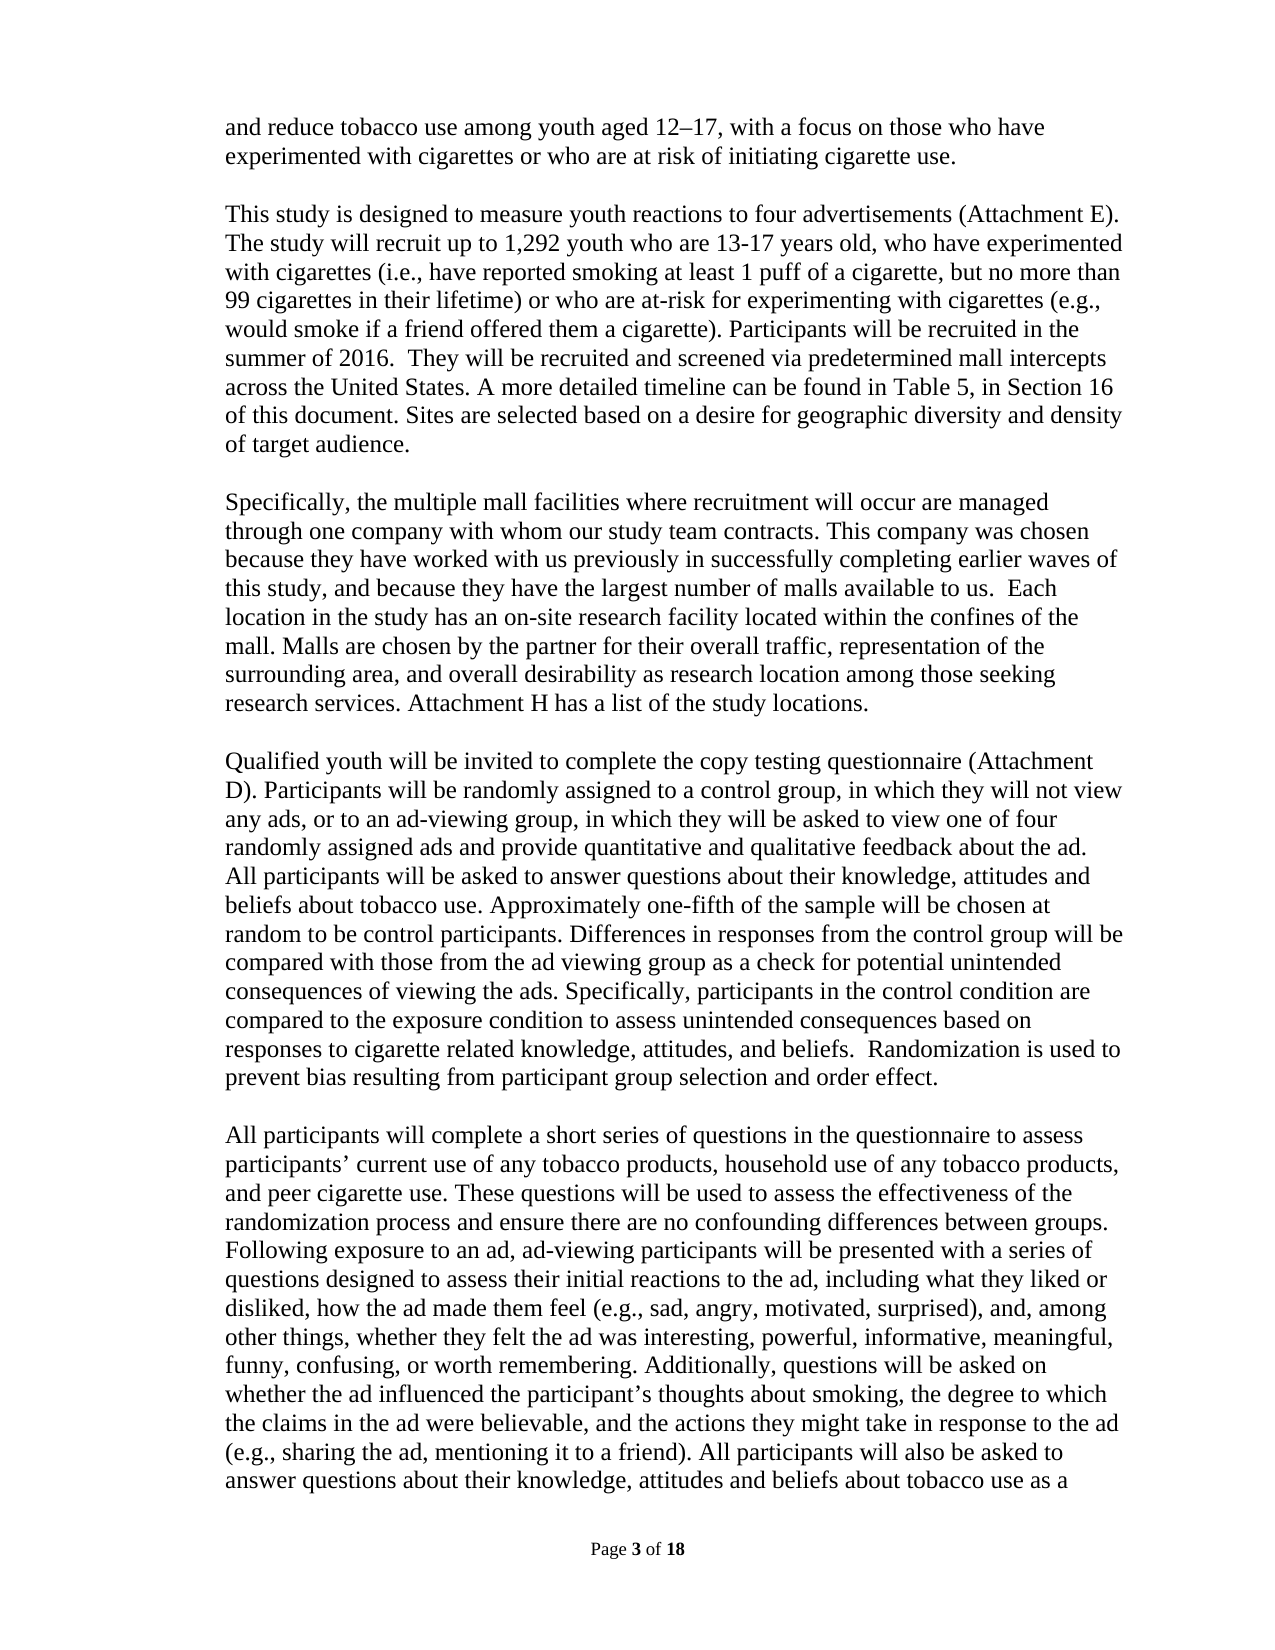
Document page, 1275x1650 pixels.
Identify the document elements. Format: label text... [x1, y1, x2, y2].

text Qualified youth will be invited to complete the copy testing questionnaire (Attachment D). Participants will be randomly assigned to a control group, in which they will not view any ads, or to an ad-viewing group, in which they will be asked to view one of four randomly assigned ads and provide quantitative and qualitative feedback about the ad. All participants will be asked to answer questions about their knowledge, attitudes and beliefs about tobacco use. Approximately one-fifth of the sample will be chosen at random to be control participants. Differences in responses from the control group will be compared with those from the ad viewing group as a check for potential unintended consequences of viewing the ads. Specifically, participants in the control condition are compared to the exposure condition to assess unintended consequences based on responses to cigarette related knowledge, attitudes, and beliefs. Randomization is used to prevent bias resulting from participant group selection and order effect. [225, 746, 1125, 1091]
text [225, 1120, 1125, 1494]
text Specifically, the multiple mall facilities where recruitment will occur are managed through one company with whom our study team contracts. This company was chosen because they have worked with us previously in successfully completing earlier waves of this study, and because they have the largest number of malls available to us. Each location in the study has an on-site research facility located within the confines of the mall. Malls are chosen by the partner for their overall traffic, representation of the surrounding area, and overall desirability as research location among those seeking research services. Attachment H has a list of the study locations. [225, 487, 1125, 717]
text This study is designed to measure youth reactions to four advertisements (Attachment E). The study will recruit up to 1,292 youth who are 13-17 years old, who have experimented with cigarettes (i.e., have reported smoking at least 1 puff of a cigarette, but no more than 99 cigarettes in their lifetime) or who are at-risk for experimenting with cigarettes (e.g., would smoke if a friend offered them a cigarette). Participants will be recruited in the summer of 2016. They will be recruited and screened via predetermined mall intercepts across the United States. A more detailed timeline can be found in Table 5, in Section 16 of this document. Sites are selected based on a desire for geographic diversity and density of target audience. [225, 199, 1125, 458]
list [225, 112, 1125, 170]
